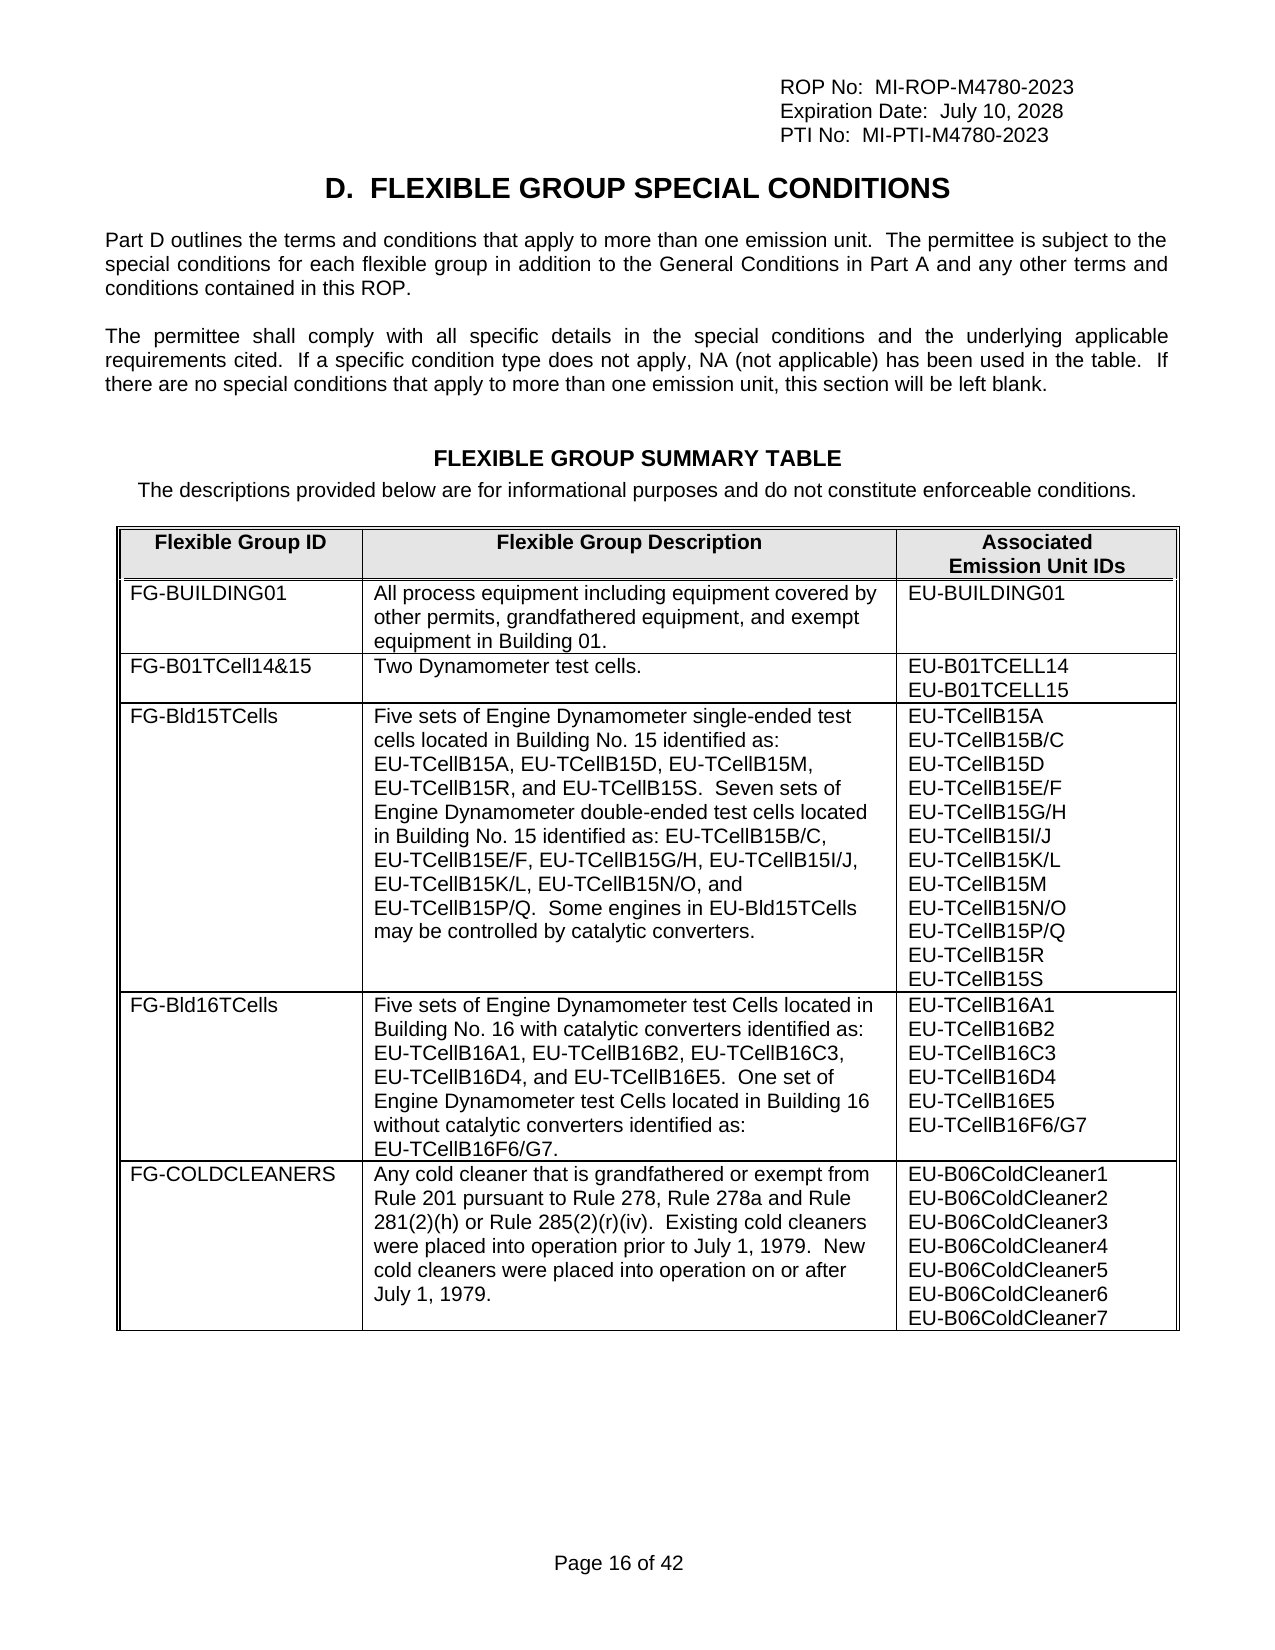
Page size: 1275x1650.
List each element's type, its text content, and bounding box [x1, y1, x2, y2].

table_cell All process equipment including equipment covered by other permits, grandfathered equipment, and exempt equipment in Building 01. [363, 581, 896, 653]
table_cell Five sets of Engine Dynamometer single-ended test cells located in Building No. 15 identified as: EU-TCellB15A, EU-TCellB15D, EU-TCellB15M, EU-TCellB15R, and EU-TCellB15S. Seven sets of Engine Dynamometer double-ended test cells located in Building No. 15 identified as: EU-TCellB15B/C, EU-TCellB15E/F, EU-TCellB15G/H, EU-TCellB15I/J, EU-TCellB15K/L, EU-TCellB15N/O, and EU-TCellB15P/Q. Some engines in EU-Bld15TCells may be controlled by catalytic converters. [363, 704, 896, 991]
table_cell Any cold cleaner that is grandfathered or exempt from Rule 201 pursuant to Rule 278, Rule 278a and Rule 281(2)(h) or Rule 285(2)(r)(iv). Existing cold cleaners were placed into operation prior to July 1, 1979. New cold cleaners were placed into operation on or after July 1, 1979. [363, 1162, 896, 1330]
table_cell EU-TCellB16A1 EU-TCellB16B2 EU-TCellB16C3 EU-TCellB16D4 EU-TCellB16E5 EU-TCellB16F6/G7 [897, 993, 1176, 1160]
table_cell FG-Bld16TCells [121, 993, 362, 1160]
table_header Associated Emission Unit IDs [897, 530, 1176, 578]
table_cell FG-B01TCell14&15 [121, 654, 362, 702]
table_cell Five sets of Engine Dynamometer test Cells located in Building No. 16 with catalytic converters identified as: EU-TCellB16A1, EU-TCellB16B2, EU-TCellB16C3, EU-TCellB16D4, and EU-TCellB16E5. One set of Engine Dynamometer test Cells located in Building 16 without catalytic converters identified as: EU-TCellB16F6/G7. [363, 993, 896, 1160]
table_cell FG-Bld15TCells [121, 704, 362, 991]
subtitle D. FLEXIBLE GROUP SPECIAL CONDITIONS [105, 171, 1170, 204]
table_cell EU-BUILDING01 [897, 578, 1178, 653]
table_cell FG-COLDCLEANERS [121, 1162, 362, 1330]
table_cell Two Dynamometer test cells. [363, 654, 896, 702]
table_header Flexible Group ID [121, 530, 362, 578]
text Part D outlines the terms and conditions that apply to more than one emission unit. The permittee is subject to the special conditions for each flexible group in addition to the General Conditions in Part A and any other terms and conditions contained in this ROP. [105, 228, 1170, 300]
subtitle FLEXIBLE GROUP SUMMARY TABLE [105, 445, 1170, 471]
table_cell EU-B06ColdCleaner1 EU-B06ColdCleaner2 EU-B06ColdCleaner3 EU-B06ColdCleaner4 EU-B06ColdCleaner5 EU-B06ColdCleaner6 EU-B06ColdCleaner7 [897, 1162, 1176, 1330]
table_cell EU-TCellB15A EU-TCellB15B/C EU-TCellB15D EU-TCellB15E/F EU-TCellB15G/H EU-TCellB15I/J EU-TCellB15K/L EU-TCellB15M EU-TCellB15N/O EU-TCellB15P/Q EU-TCellB15R EU-TCellB15S [897, 704, 1176, 991]
table_header Flexible Group Description [363, 530, 896, 578]
table_cell EU-B01TCELL14 EU-B01TCELL15 [897, 654, 1176, 702]
text The descriptions provided below are for informational purposes and do not constitute enforceable conditions. [105, 478, 1170, 502]
text The permittee shall comply with all specific details in the special conditions and the underlying applicable requirements cited. If a specific condition type does not apply, NA (not applicable) has been used in the table. If there are no special conditions that apply to more than one emission unit, this section will be left blank. [105, 324, 1170, 396]
table_cell FG-BUILDING01 [119, 578, 362, 653]
